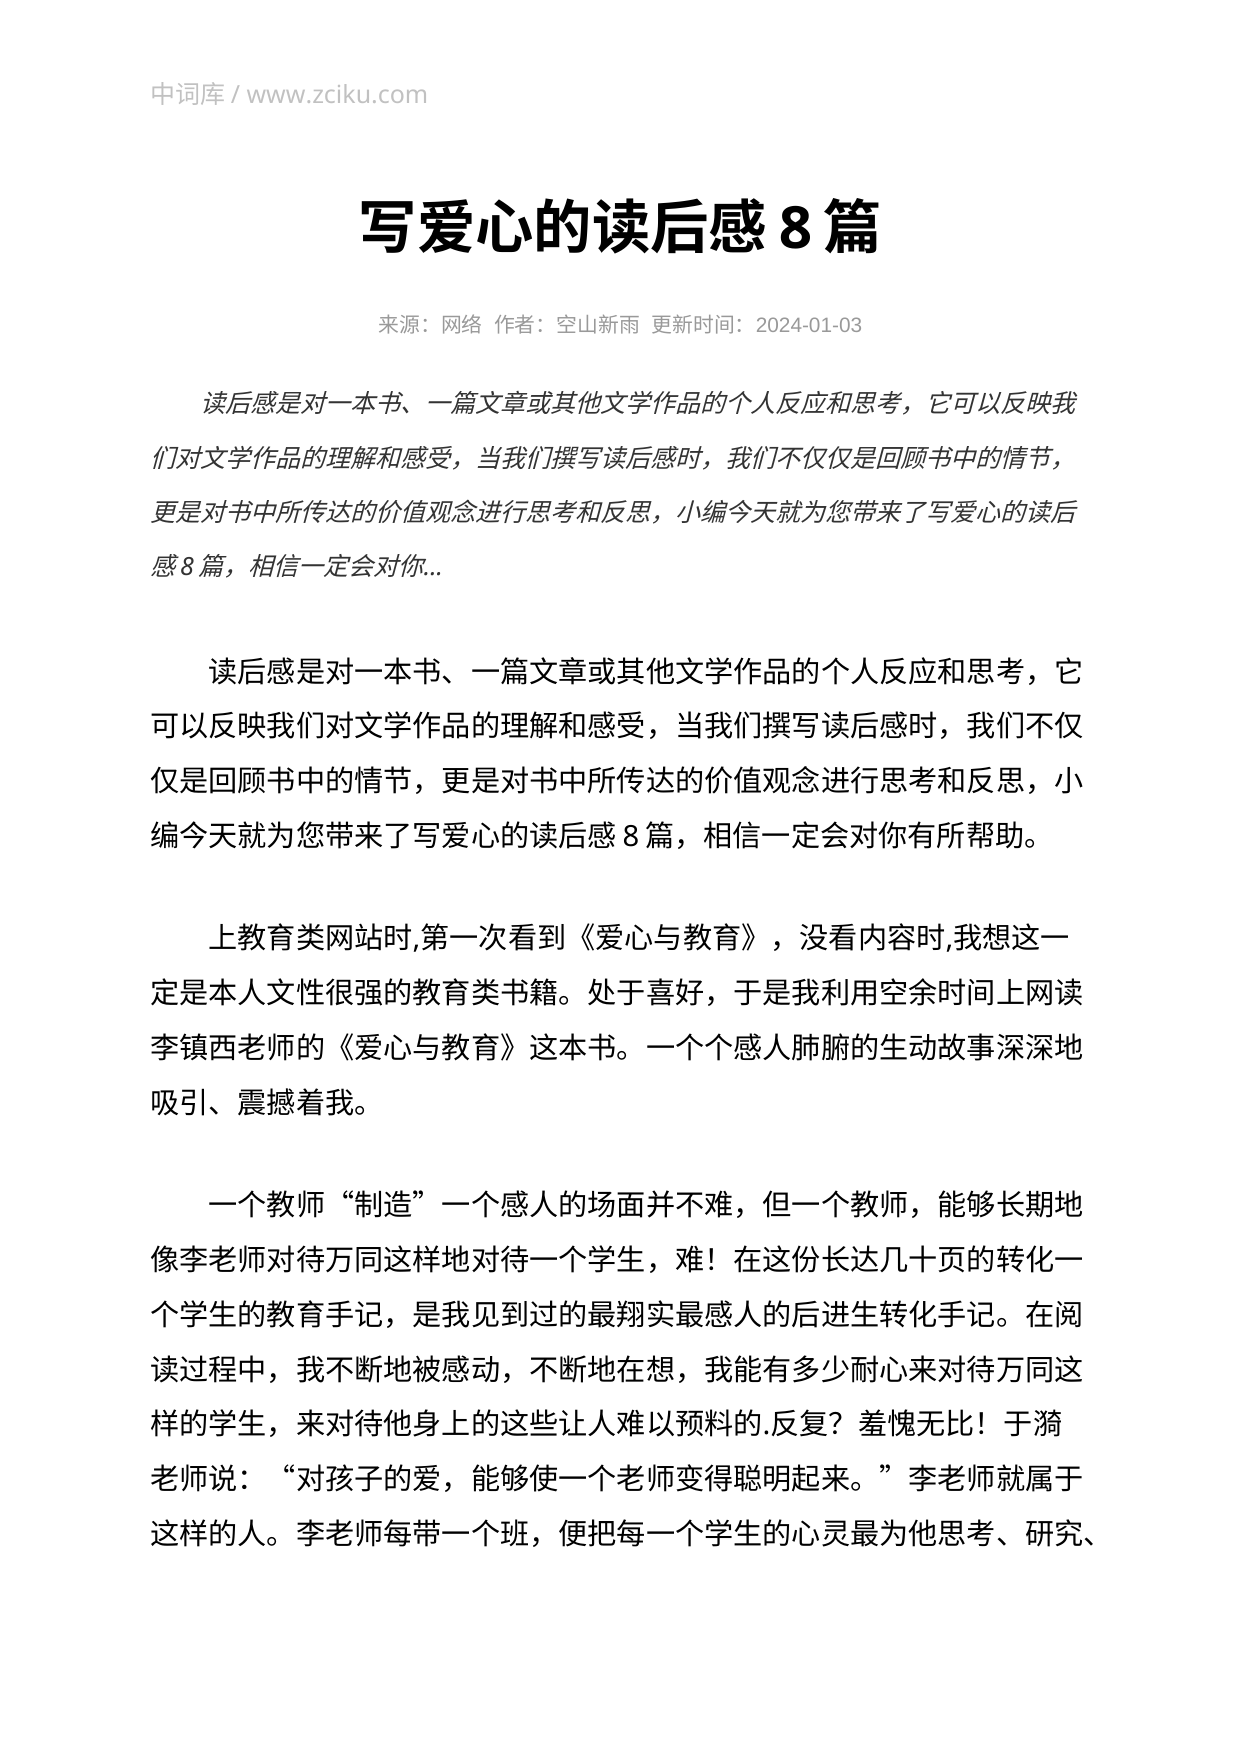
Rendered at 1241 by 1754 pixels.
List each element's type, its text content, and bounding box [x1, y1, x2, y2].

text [150, 1181, 1090, 1553]
text 读后感是对一本书、一篇文章或其他文学作品的个人反应和思考，它可以反映我们对文学作品的理解和感受，当我们撰写读后感时，我们不仅仅是回顾书中的情节，更是对书中所传达的价值观念进行思考和反思，小编今天就为您带来了写爱心的读后感8篇，相信一定会对你... [150, 384, 1090, 583]
text 上教育类网站时,第一次看到《爱心与教育》，没看内容时,我想这一定是本人文性很强的教育类书籍。处于喜好，于是我利用空余时间上网读李镇西老师的《爱心与教育》这本书。一个个感人肺腑的生动故事深深地吸引、震撼着我。 [150, 915, 1090, 1122]
text 来源：网络 作者：空山新雨 更新时间：2024-01-03 [150, 313, 1090, 337]
subtitle 写爱心的读后感8篇 [150, 181, 1090, 266]
text 读后感是对一本书、一篇文章或其他文学作品的个人反应和思考，它可以反映我们对文学作品的理解和感受，当我们撰写读后感时，我们不仅仅是回顾书中的情节，更是对书中所传达的价值观念进行思考和反思，小编今天就为您带来了写爱心的读后感8篇，相信一定会对你有所帮助。 [150, 648, 1090, 855]
